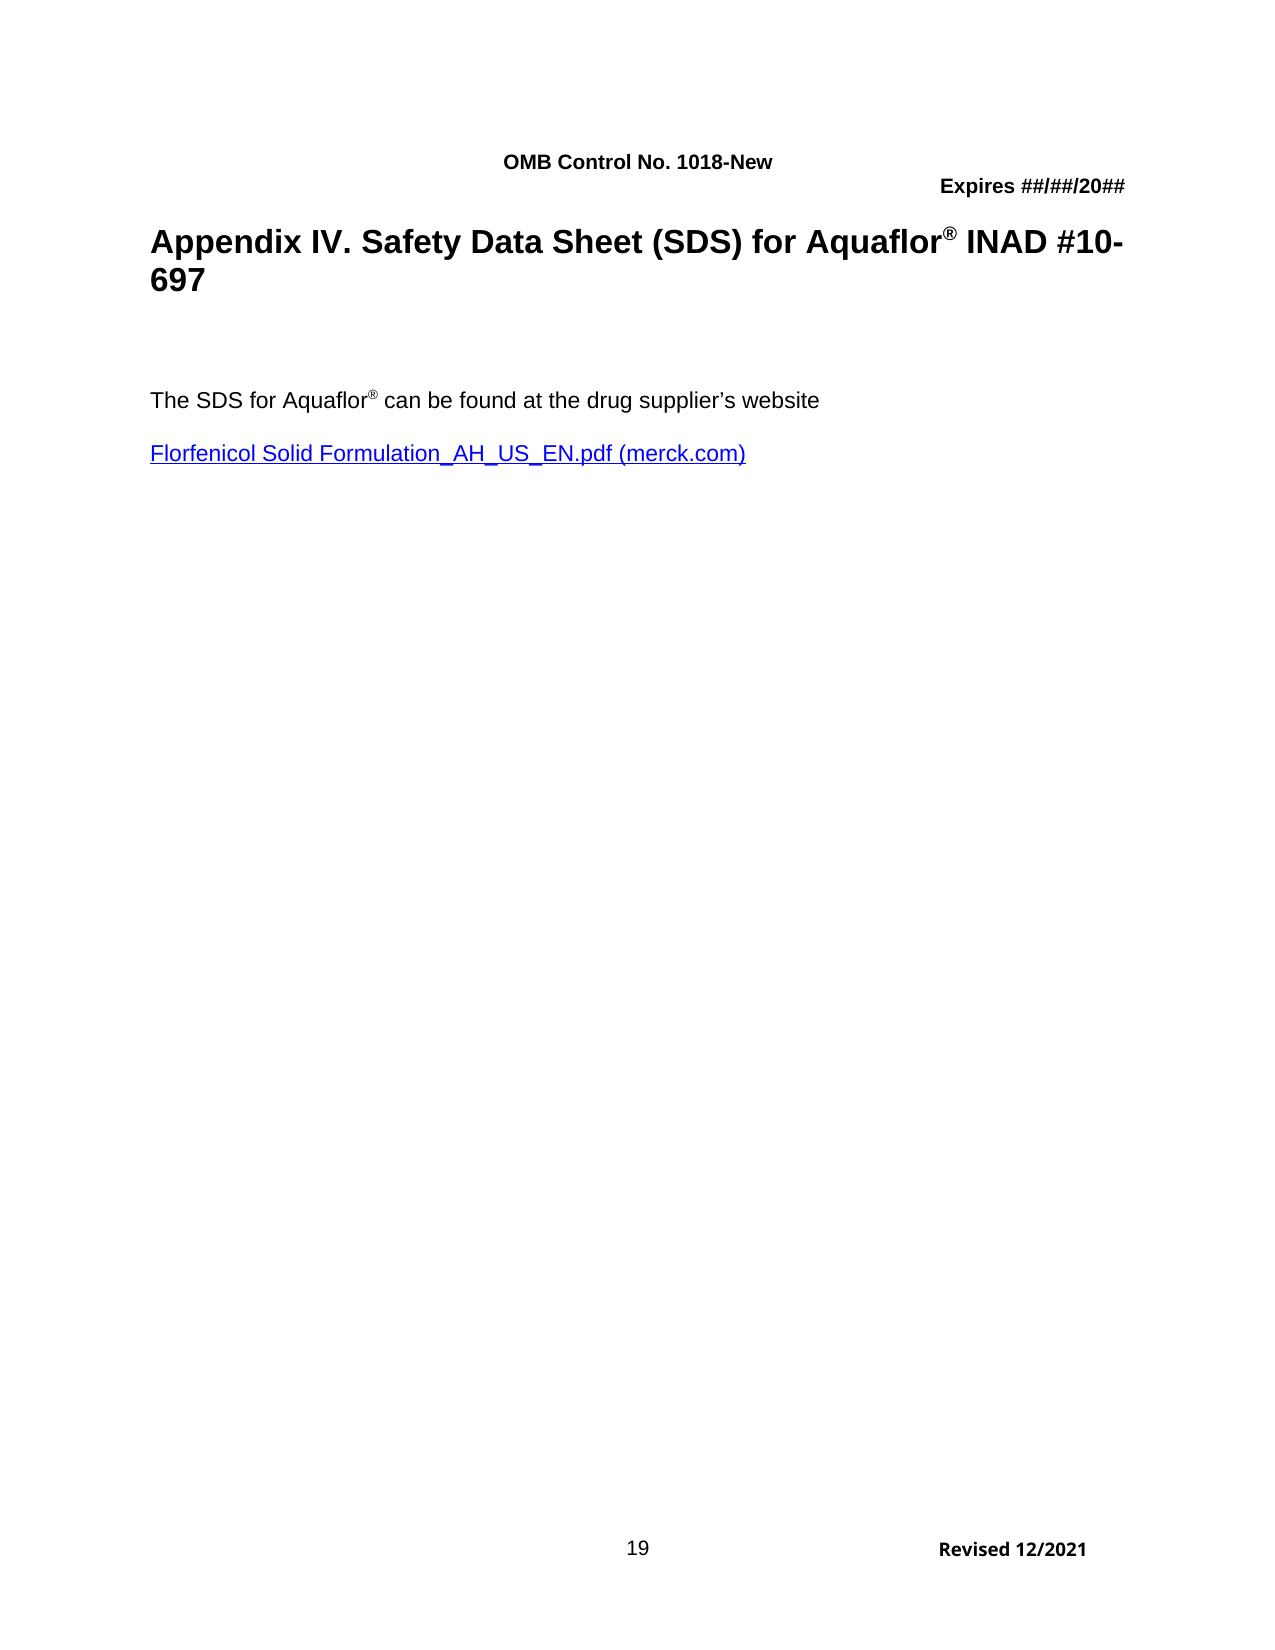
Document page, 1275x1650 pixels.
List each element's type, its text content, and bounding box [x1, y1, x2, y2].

text The SDS for Aquaflor® can be found at the drug supplier’s website [150, 387, 1125, 414]
text Appendix IV. Safety Data Sheet (SDS) for Aquaflor® INAD #10-697 [150, 222, 1125, 299]
text Florfenicol Solid Formulation_AH_US_EN.pdf (merck.com) [150, 440, 1125, 466]
